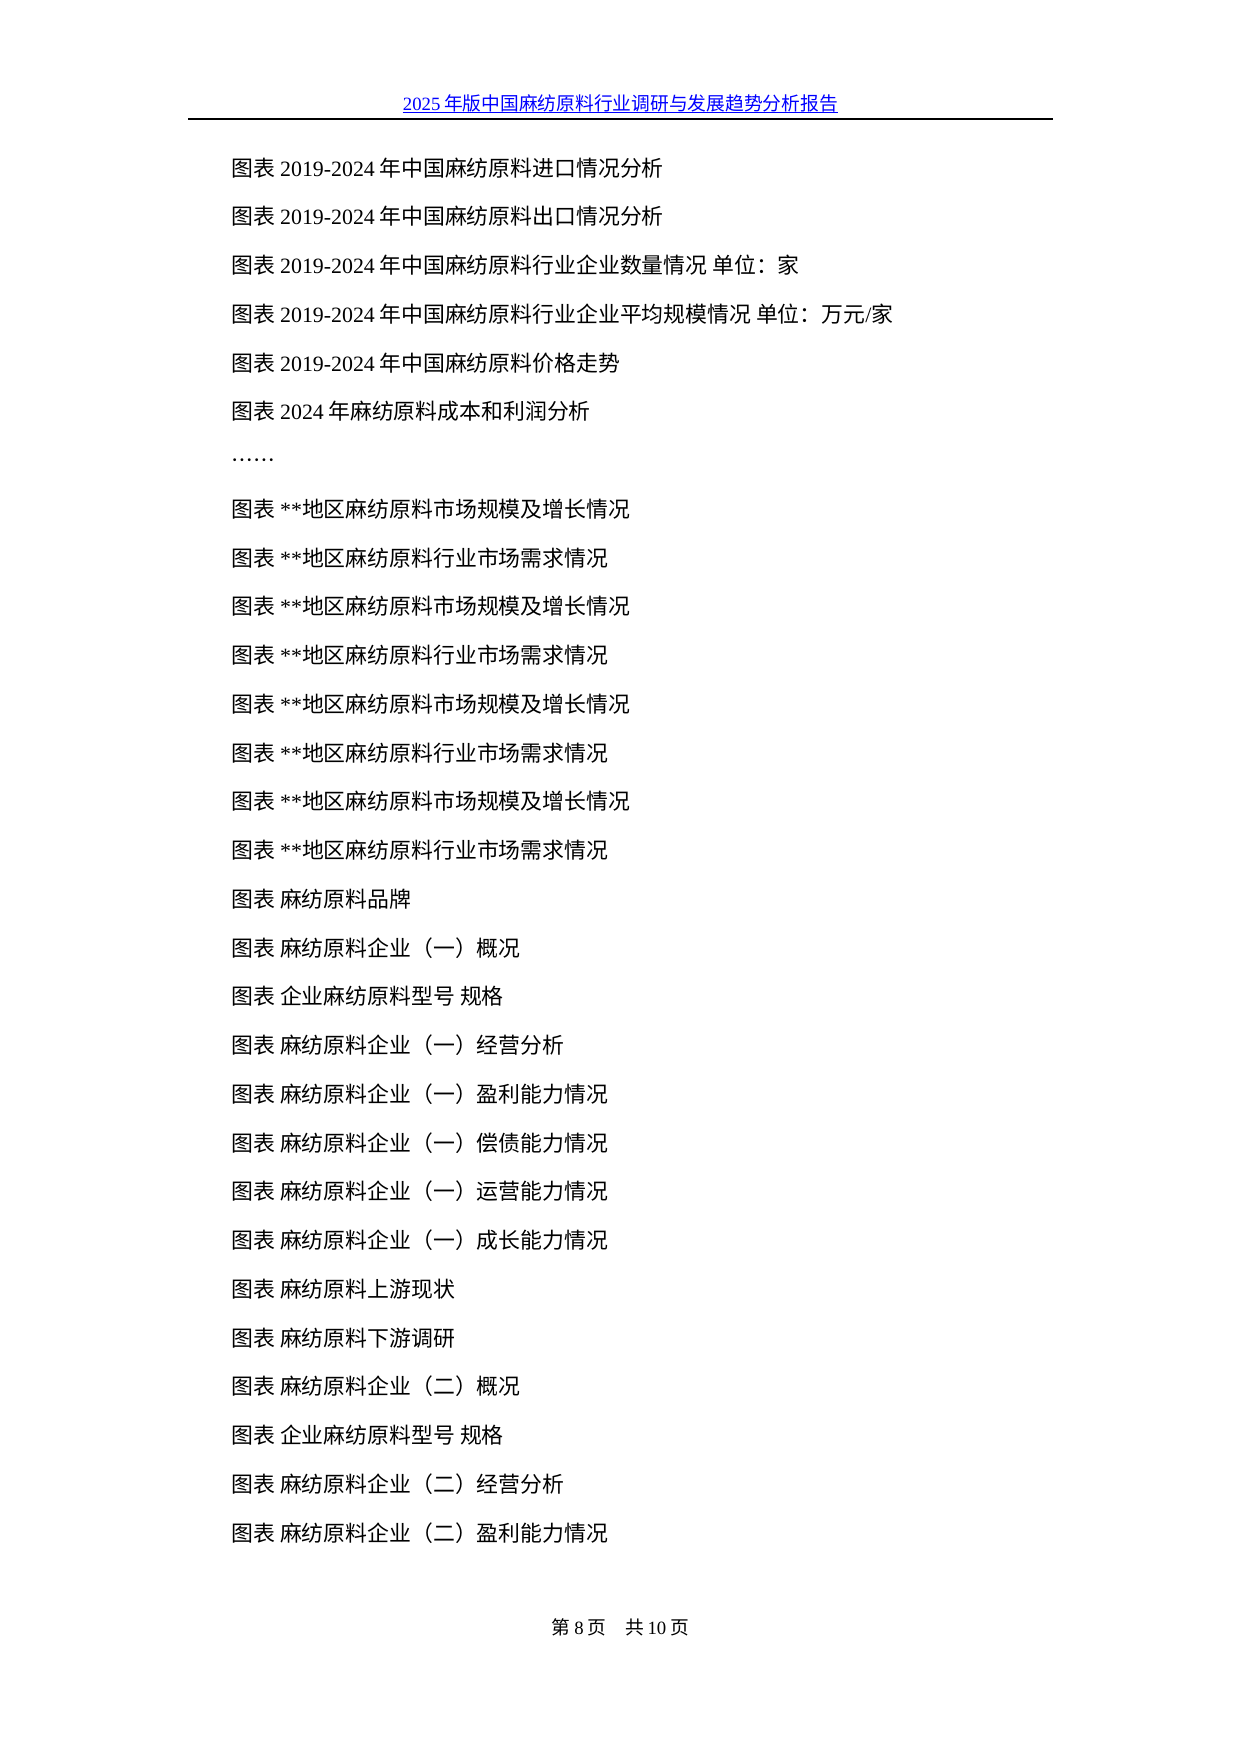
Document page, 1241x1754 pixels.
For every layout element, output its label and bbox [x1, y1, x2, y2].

text [187, 150, 1053, 1548]
